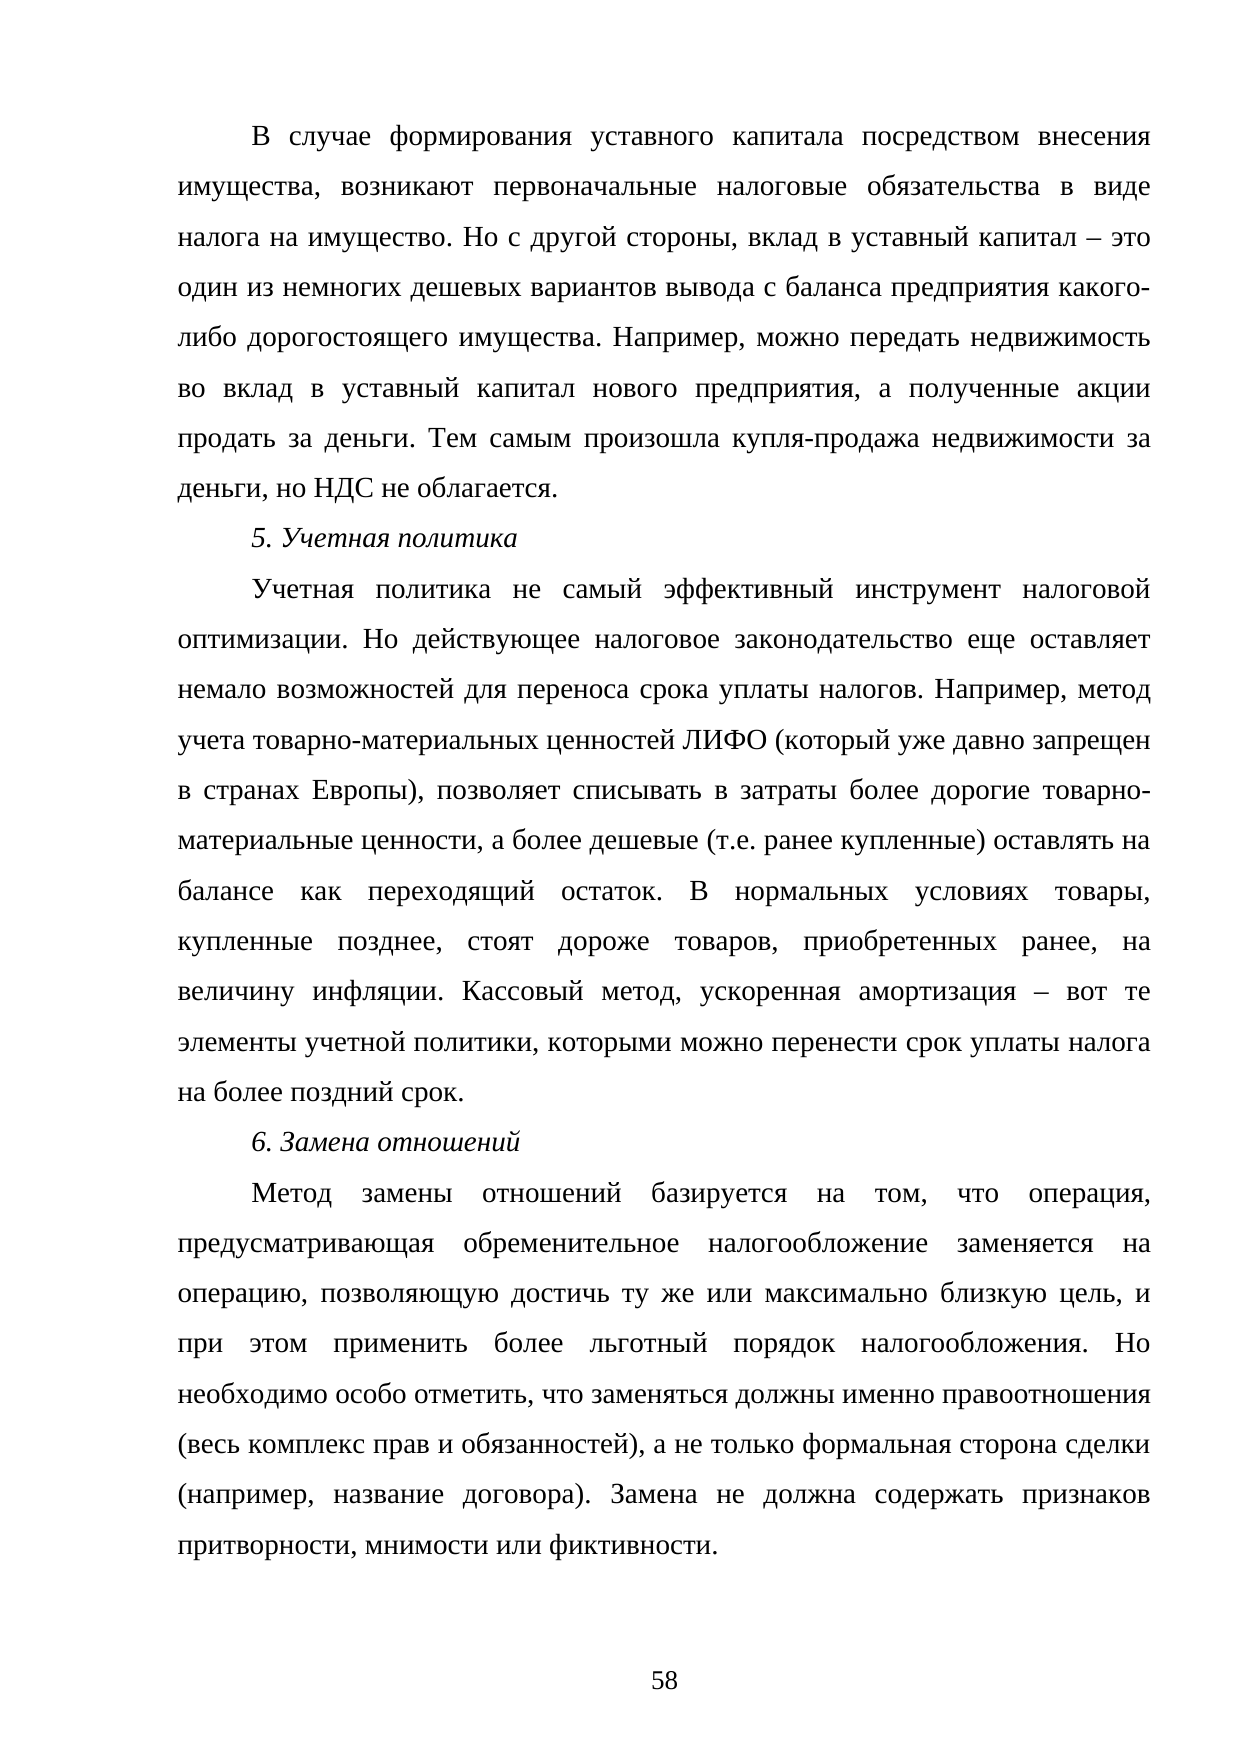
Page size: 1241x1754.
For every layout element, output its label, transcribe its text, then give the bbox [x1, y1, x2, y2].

text Метод замены отношений базируется на том, что операция, предусматривающая обременительное налогообложение заменяется на операцию, позволяющую достичь ту же или максимально близкую цель, и при этом применить более льготный порядок налогообложения. Но необходимо особо отметить, что заменяться должны именно правоотношения (весь комплекс прав и обязанностей), а не только формальная сторона сделки (например, название договора). Замена не должна содержать признаков притворности, мнимости или фиктивности. [177, 1175, 1152, 1560]
text 5. Учетная политика [177, 521, 1152, 554]
text 6. Замена отношений [177, 1124, 1152, 1158]
text В случае формирования уставного капитала посредством внесения имущества, возникают первоначальные налоговые обязательства в виде налога на имущество. Но с другой стороны, вклад в уставный капитал – это один из немногих дешевых вариантов вывода с баланса предприятия какого-либо дорогостоящего имущества. Например, можно передать недвижимость во вклад в уставный капитал нового предприятия, а полученные акции продать за деньги. Тем самым произошла купля-продажа недвижимости за деньги, но НДС не облагается. [177, 118, 1152, 504]
text Учетная политика не самый эффективный инструмент налоговой оптимизации. Но действующее налоговое законодательство еще оставляет немало возможностей для переноса срока уплаты налогов. Например, метод учета товарно-материальных ценностей ЛИФО (который уже давно запрещен в странах Европы), позволяет списывать в затраты более дорогие товарно-материальные ценности, а более дешевые (т.е. ранее купленные) оставлять на балансе как переходящий остаток. В нормальных условиях товары, купленные позднее, стоят дороже товаров, приобретенных ранее, на величину инфляции. Кассовый метод, ускоренная амортизация – вот те элементы учетной политики, которыми можно перенести срок уплаты налога на более поздний срок. [177, 571, 1152, 1108]
